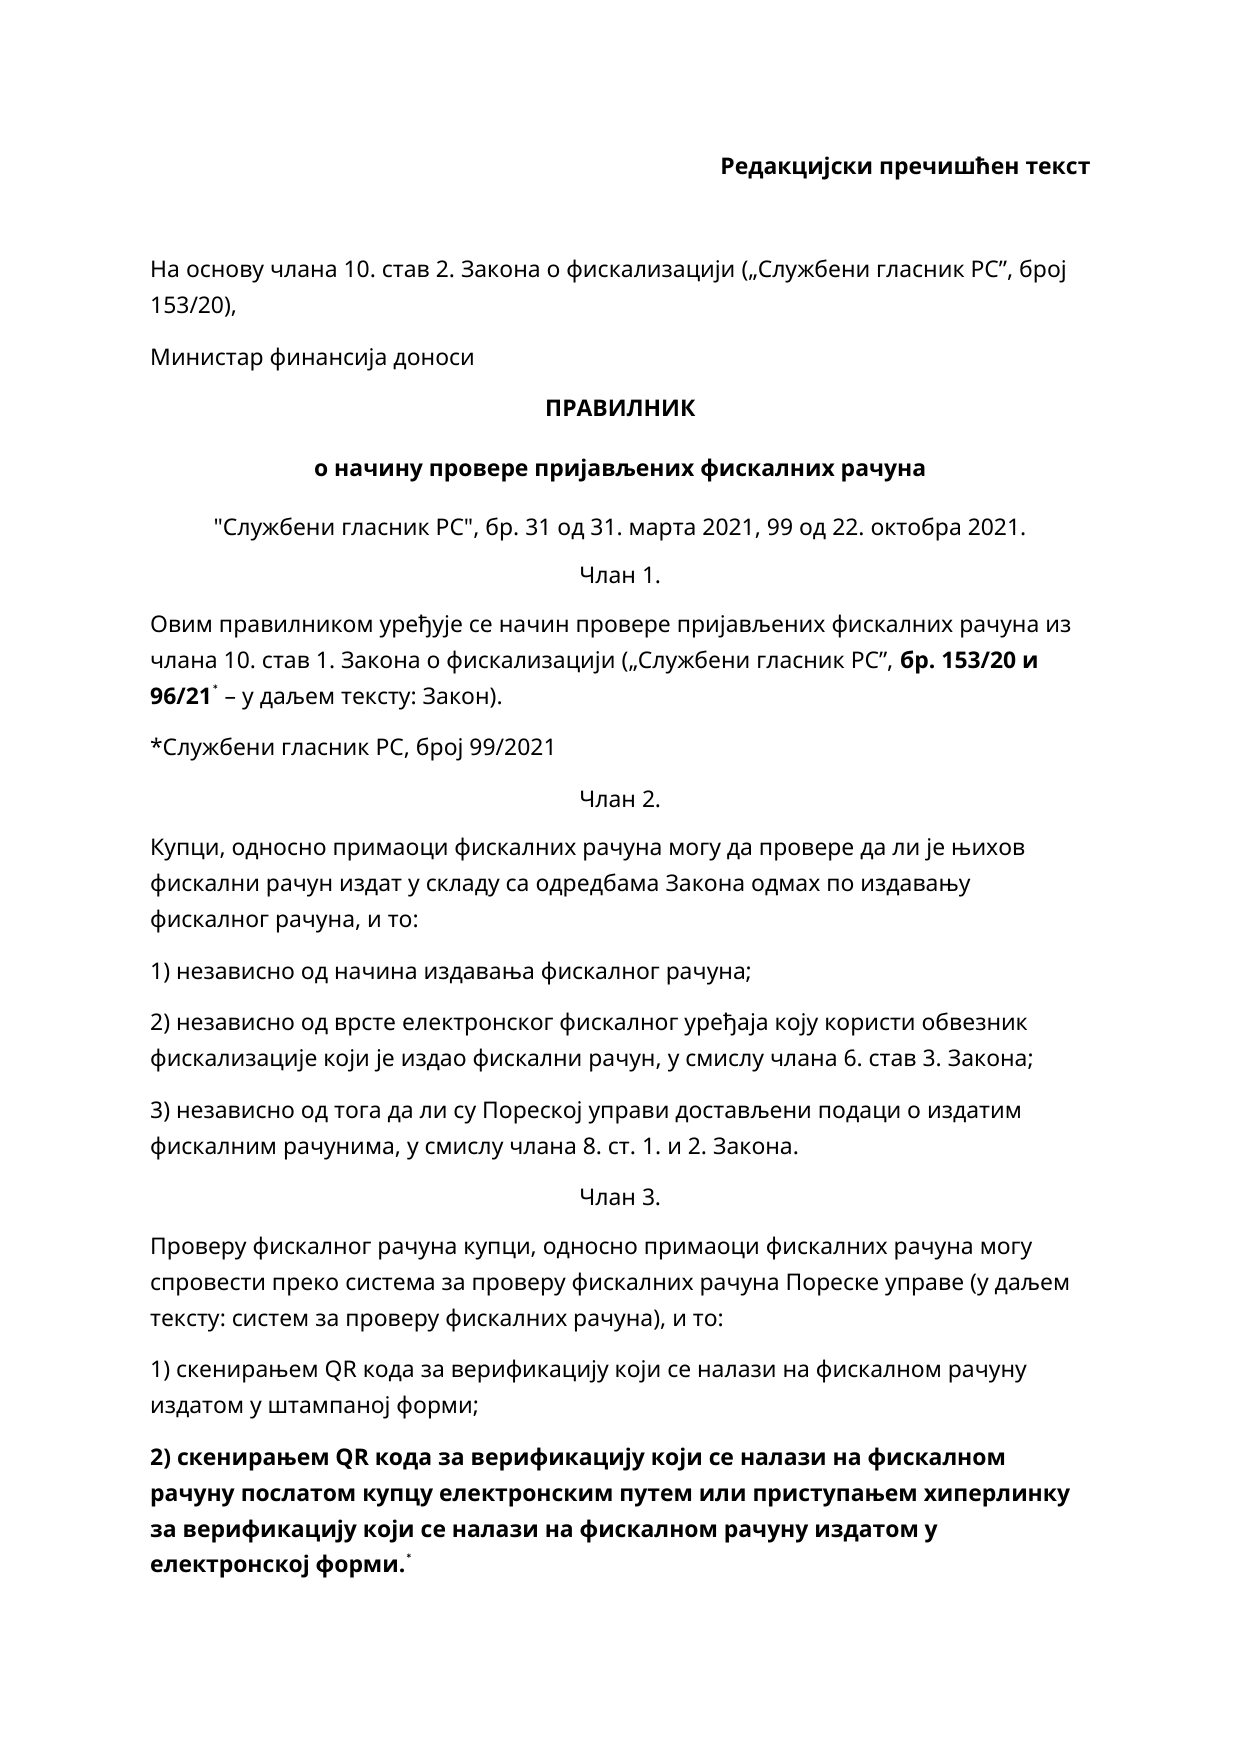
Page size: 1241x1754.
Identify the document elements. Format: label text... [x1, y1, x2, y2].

text Члан 3. [150, 1181, 1090, 1212]
text Купци, односно примаоци фискалних рачуна могу да провере да ли је њихов фискални рачун издат у складу са одредбама Закона одмах по издавању фискалног рачуна, и то: [150, 831, 1090, 934]
text Члан 1. [150, 559, 1090, 591]
text Проверу фискалног рачуна купци, односно примаоци фискалних рачуна могу спровести преко система за проверу фискалних рачуна Пореске управе (у даљем тексту: систем за проверу фискалних рачуна), и то: [150, 1230, 1090, 1333]
text *Службени гласник РС, број 99/2021 [150, 731, 1090, 762]
text ПРАВИЛНИК [150, 392, 1090, 423]
text На основу члана 10. став 2. Закона о фискализацији („Службени гласник РС”, број 153/20), [150, 253, 1090, 320]
text 3) независно од тога да ли су Пореској управи достављени подаци о издатим фискалним рачунима, у смислу члана 8. ст. 1. и 2. Закона. [150, 1094, 1090, 1161]
text 1) независно од начина издавања фискалног рачуна; [150, 955, 1090, 986]
text Члан 2. [150, 783, 1090, 814]
text 2) независно од врсте електронског фискалног уређаја коју користи обвезник фискализације који је издао фискални рачун, у смислу члана 6. став 3. Закона; [150, 1006, 1090, 1073]
text ﻿ Редакцијски пречишћен текст [150, 150, 1090, 181]
text "Службени гласник РС", бр. 31 од 31. марта 2021, 99 од 22. октобра 2021. [150, 511, 1090, 542]
text Овим правилником уређује се начин провере пријављених фискалних рачуна из члана 10. став 1. Закона о фискализацији („Службени гласник РС”, бр. 153/20 и 96/21* – у даљем тексту: Закон). [150, 608, 1090, 711]
text Министар финансија доноси [150, 341, 1090, 372]
text 2) скенирањем QR кода за верификацију који се налази на фискалном рачуну послатом купцу електронским путем или приступањем хиперлинку за верификацију који се налази на фискалном рачуну издатом у електронској форми.* [150, 1441, 1090, 1580]
text о начину провере пријављених фискалних рачуна [150, 452, 1090, 483]
text 1) скенирањем QR кода за верификацију који се налази на фискалном рачуну издатом у штампаној форми; [150, 1353, 1090, 1420]
